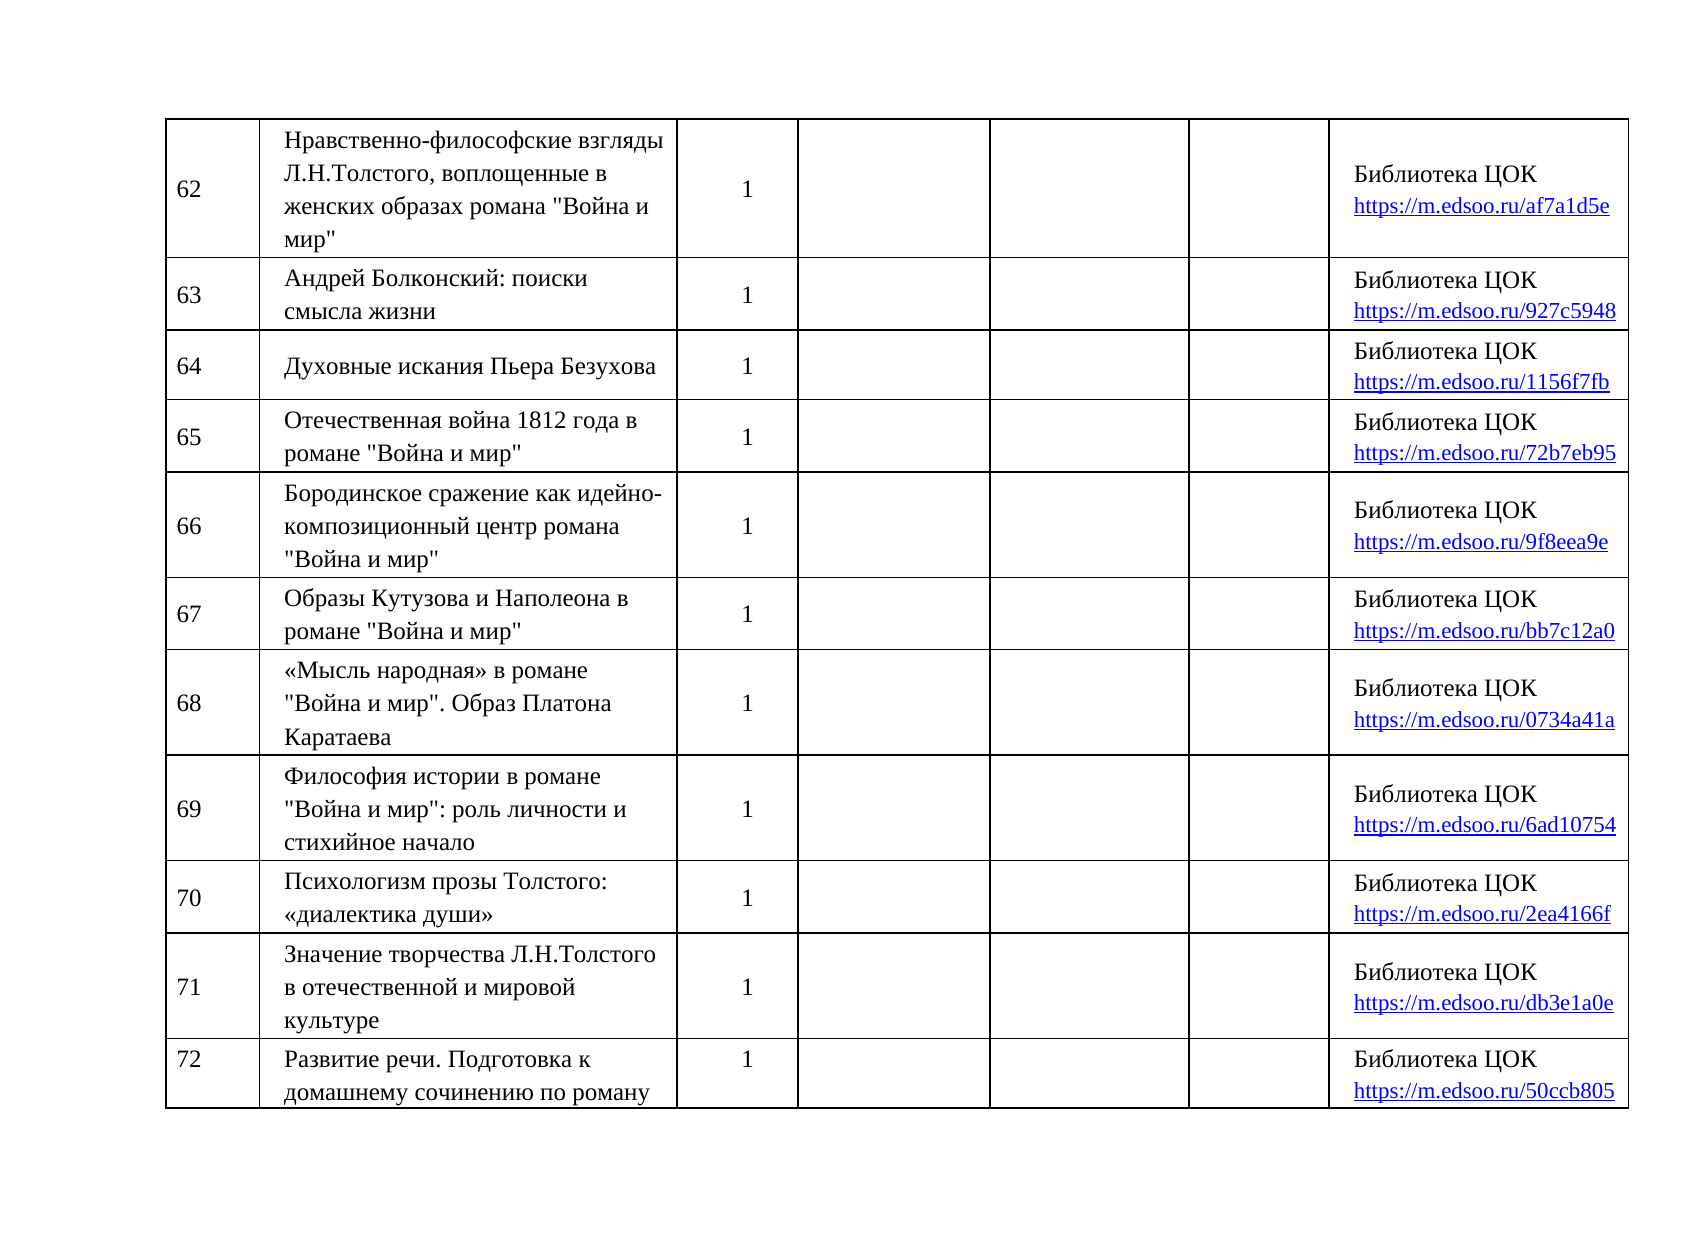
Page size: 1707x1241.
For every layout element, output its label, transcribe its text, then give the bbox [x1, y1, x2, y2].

table_cell Образы Кутузова и Наполеона в романе "Война и мир" [260, 578, 676, 649]
table_cell [799, 934, 989, 1037]
table_cell [799, 1039, 989, 1107]
table_cell Значение творчества Л.Н.Толстого в отечественной и мировой культуре [260, 934, 676, 1037]
table_cell [991, 934, 1188, 1037]
table_cell [799, 120, 989, 257]
table_cell [991, 331, 1188, 398]
table_cell [991, 1039, 1188, 1107]
table_cell [1190, 258, 1328, 329]
table_cell 68 [167, 650, 259, 754]
table_cell Библиотека ЦОК https://m.edsoo.ru/1156f7fb [1330, 331, 1628, 398]
table_cell 1 [678, 120, 797, 257]
table_cell Библиотека ЦОК https://m.edsoo.ru/6ad10754 [1330, 756, 1628, 859]
table_cell Духовные искания Пьера Безухова [260, 331, 676, 398]
table_cell 65 [167, 400, 259, 471]
table_cell [991, 400, 1188, 471]
table_cell [1190, 473, 1328, 576]
table_cell 72 [167, 1039, 259, 1107]
table_cell Андрей Болконский: поиски смысла жизни [260, 258, 676, 329]
table_cell Библиотека ЦОК https://m.edsoo.ru/2ea4166f [1330, 861, 1628, 932]
table_cell 1 [678, 578, 797, 649]
table_cell Библиотека ЦОК https://m.edsoo.ru/72b7eb95 [1330, 400, 1628, 471]
table_cell 1 [678, 331, 797, 398]
table_cell 63 [167, 258, 259, 329]
table_cell Библиотека ЦОК https://m.edsoo.ru/bb7c12a0 [1330, 578, 1628, 649]
table_cell Библиотека ЦОК https://m.edsoo.ru/db3e1a0e [1330, 934, 1628, 1037]
table_cell 1 [678, 258, 797, 329]
table_cell Библиотека ЦОК https://m.edsoo.ru/0734a41a [1330, 650, 1628, 754]
table_cell 1 [678, 756, 797, 859]
table_cell 66 [167, 473, 259, 576]
table_cell [991, 861, 1188, 932]
table_cell [1190, 578, 1328, 649]
table_cell Библиотека ЦОК https://m.edsoo.ru/927c5948 [1330, 258, 1628, 329]
table_cell [1190, 756, 1328, 859]
table_cell [799, 473, 989, 576]
table_cell Библиотека ЦОК https://m.edsoo.ru/9f8eea9e [1330, 473, 1628, 576]
table_cell 1 [678, 650, 797, 754]
table_cell [1190, 934, 1328, 1037]
table_cell [991, 578, 1188, 649]
table_cell [1190, 400, 1328, 471]
table_cell 1 [678, 400, 797, 471]
table_cell [799, 331, 989, 398]
table_cell [991, 473, 1188, 576]
table_cell [799, 861, 989, 932]
table_cell 67 [167, 578, 259, 649]
table_cell «Мысль народная» в романе "Война и мир". Образ Платона Каратаева [260, 650, 676, 754]
table_cell [1190, 331, 1328, 398]
table_cell Психологизм прозы Толстого: «диалектика души» [260, 861, 676, 932]
table_cell Библиотека ЦОК https://m.edsoo.ru/af7a1d5e [1330, 120, 1628, 257]
table_cell [991, 120, 1188, 257]
table_cell Бородинское сражение как идейно-композиционный центр романа "Война и мир" [260, 473, 676, 576]
table_cell [799, 578, 989, 649]
table_cell [1190, 1039, 1328, 1107]
table_cell 69 [167, 756, 259, 859]
table_cell [991, 650, 1188, 754]
table_cell Философия истории в романе "Война и мир": роль личности и стихийное начало [260, 756, 676, 859]
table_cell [1330, 1039, 1628, 1107]
table_cell 64 [167, 331, 259, 398]
table_cell [991, 756, 1188, 859]
table_cell Отечественная война 1812 года в романе "Война и мир" [260, 400, 676, 471]
table_cell [1190, 650, 1328, 754]
table_cell [799, 756, 989, 859]
table_cell 1 [678, 473, 797, 576]
table_cell [799, 650, 989, 754]
table_cell [1190, 861, 1328, 932]
table_cell Нравственно-философские взгляды Л.Н.Толстого, воплощенные в женских образах романа "Война и мир" [260, 120, 676, 257]
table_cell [260, 1039, 676, 1107]
table_cell 1 [678, 861, 797, 932]
table_cell 62 [167, 120, 259, 257]
table_cell 1 [678, 934, 797, 1037]
table_cell 70 [167, 861, 259, 932]
table_cell 71 [167, 934, 259, 1037]
table_cell [799, 258, 989, 329]
table_cell [991, 258, 1188, 329]
table_cell 1 [678, 1039, 797, 1107]
table_cell [1190, 120, 1328, 257]
table_cell [799, 400, 989, 471]
